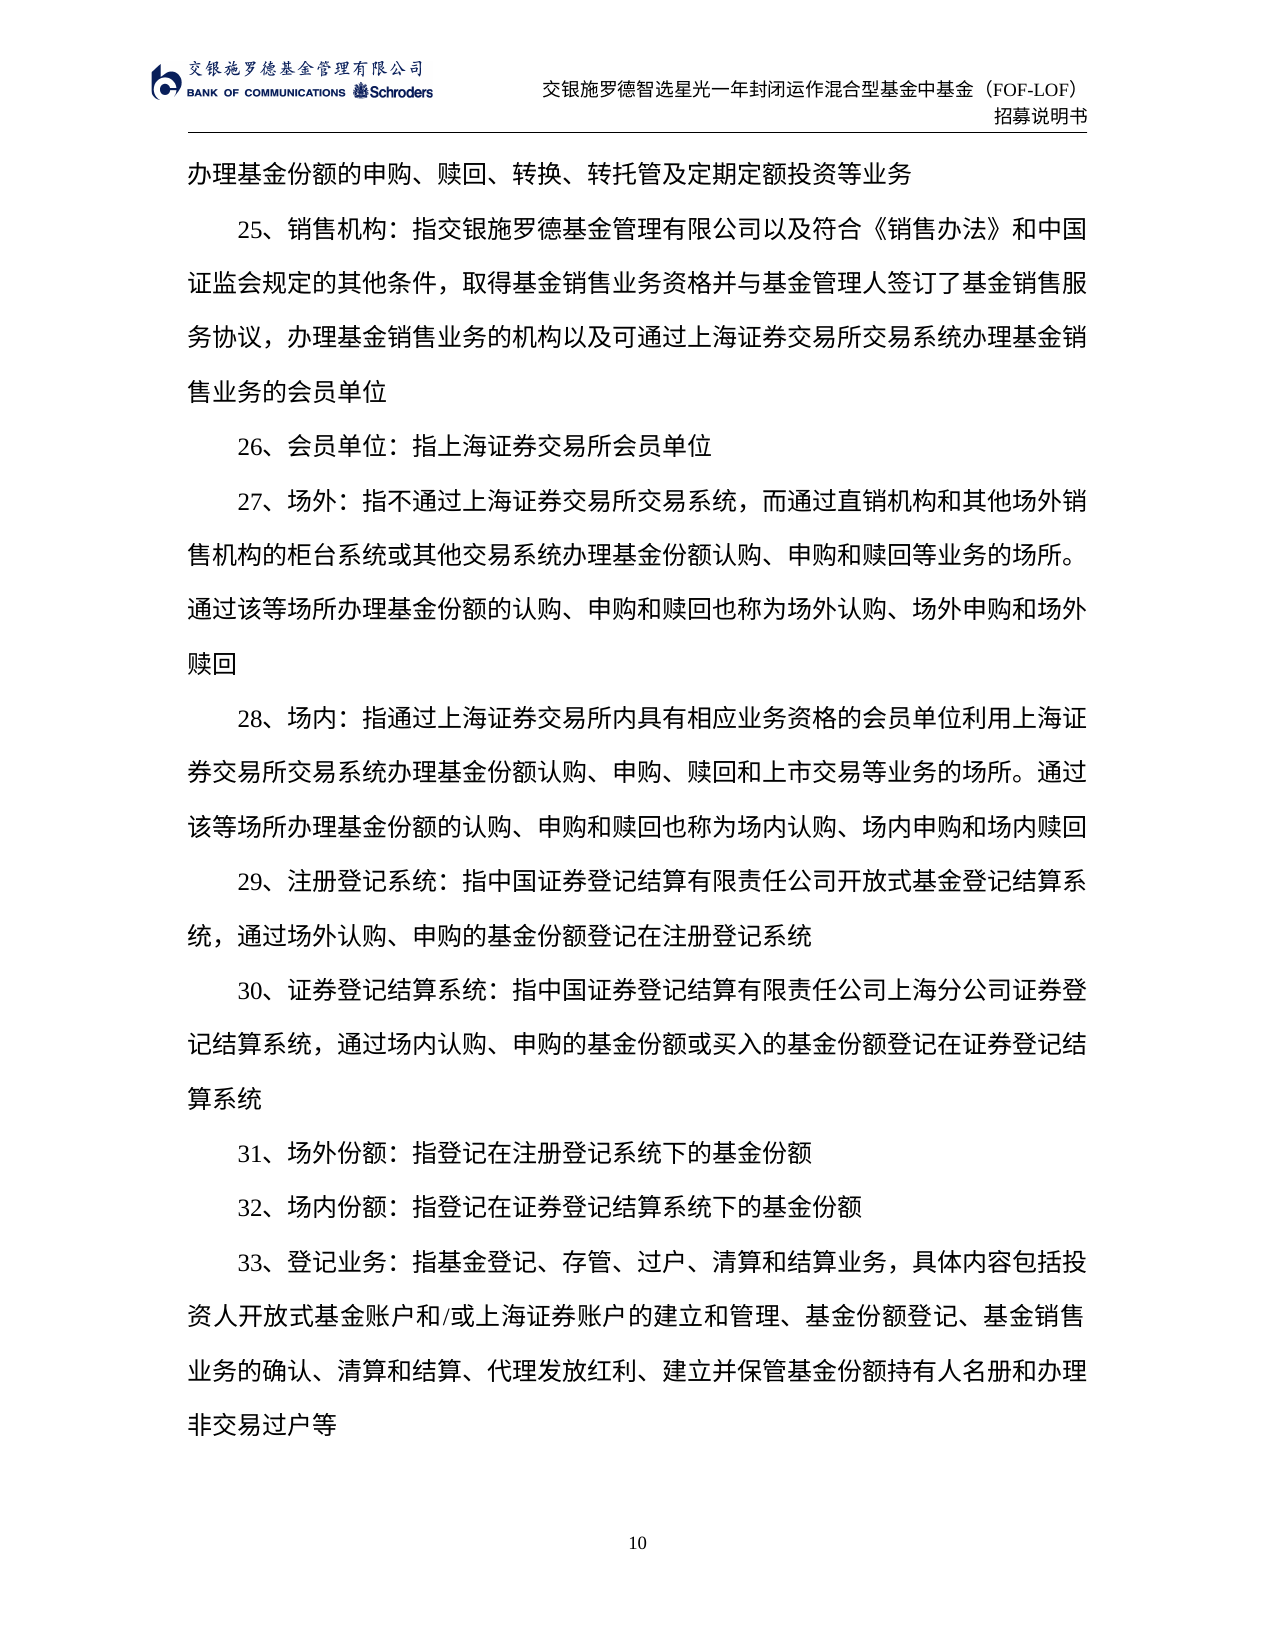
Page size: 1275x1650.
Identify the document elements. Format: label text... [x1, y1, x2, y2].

text 29、注册登记系统：指中国证券登记结算有限责任公司开放式基金登记结算系统，通过场外认购、申购的基金份额登记在注册登记系统 [187, 862, 1087, 952]
text 32、场内份额：指登记在证券登记结算系统下的基金份额 [187, 1188, 1087, 1224]
text 26、会员单位：指上海证券交易所会员单位 [187, 427, 1087, 463]
text 28、场内：指通过上海证券交易所内具有相应业务资格的会员单位利用上海证券交易所交易系统办理基金份额认购、申购、赎回和上市交易等业务的场所。通过该等场所办理基金份额的认购、申购和赎回也称为场内认购、场内申购和场内赎回 [187, 698, 1087, 843]
text 25、销售机构：指交银施罗德基金管理有限公司以及符合《销售办法》和中国证监会规定的其他条件，取得基金销售业务资格并与基金管理人签订了基金销售服务协议，办理基金销售业务的机构以及可通过上海证券交易所交易系统办理基金销售业务的会员单位 [187, 209, 1087, 408]
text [187, 155, 1087, 191]
picture [151, 61, 433, 100]
text 31、场外份额：指登记在注册登记系统下的基金份额 [187, 1133, 1087, 1170]
text 27、场外：指不通过上海证券交易所交易系统，而通过直销机构和其他场外销售机构的柜台系统或其他交易系统办理基金份额认购、申购和赎回等业务的场所。通过该等场所办理基金份额的认购、申购和赎回也称为场外认购、场外申购和场外赎回 [187, 481, 1087, 680]
text 33、登记业务：指基金登记、存管、过户、清算和结算业务，具体内容包括投资人开放式基金账户和/或上海证券账户的建立和管理、基金份额登记、基金销售业务的确认、清算和结算、代理发放红利、建立并保管基金份额持有人名册和办理非交易过户等 [187, 1242, 1087, 1442]
text 30、证券登记结算系统：指中国证券登记结算有限责任公司上海分公司证券登记结算系统，通过场内认购、申购的基金份额或买入的基金份额登记在证券登记结算系统 [187, 970, 1087, 1115]
